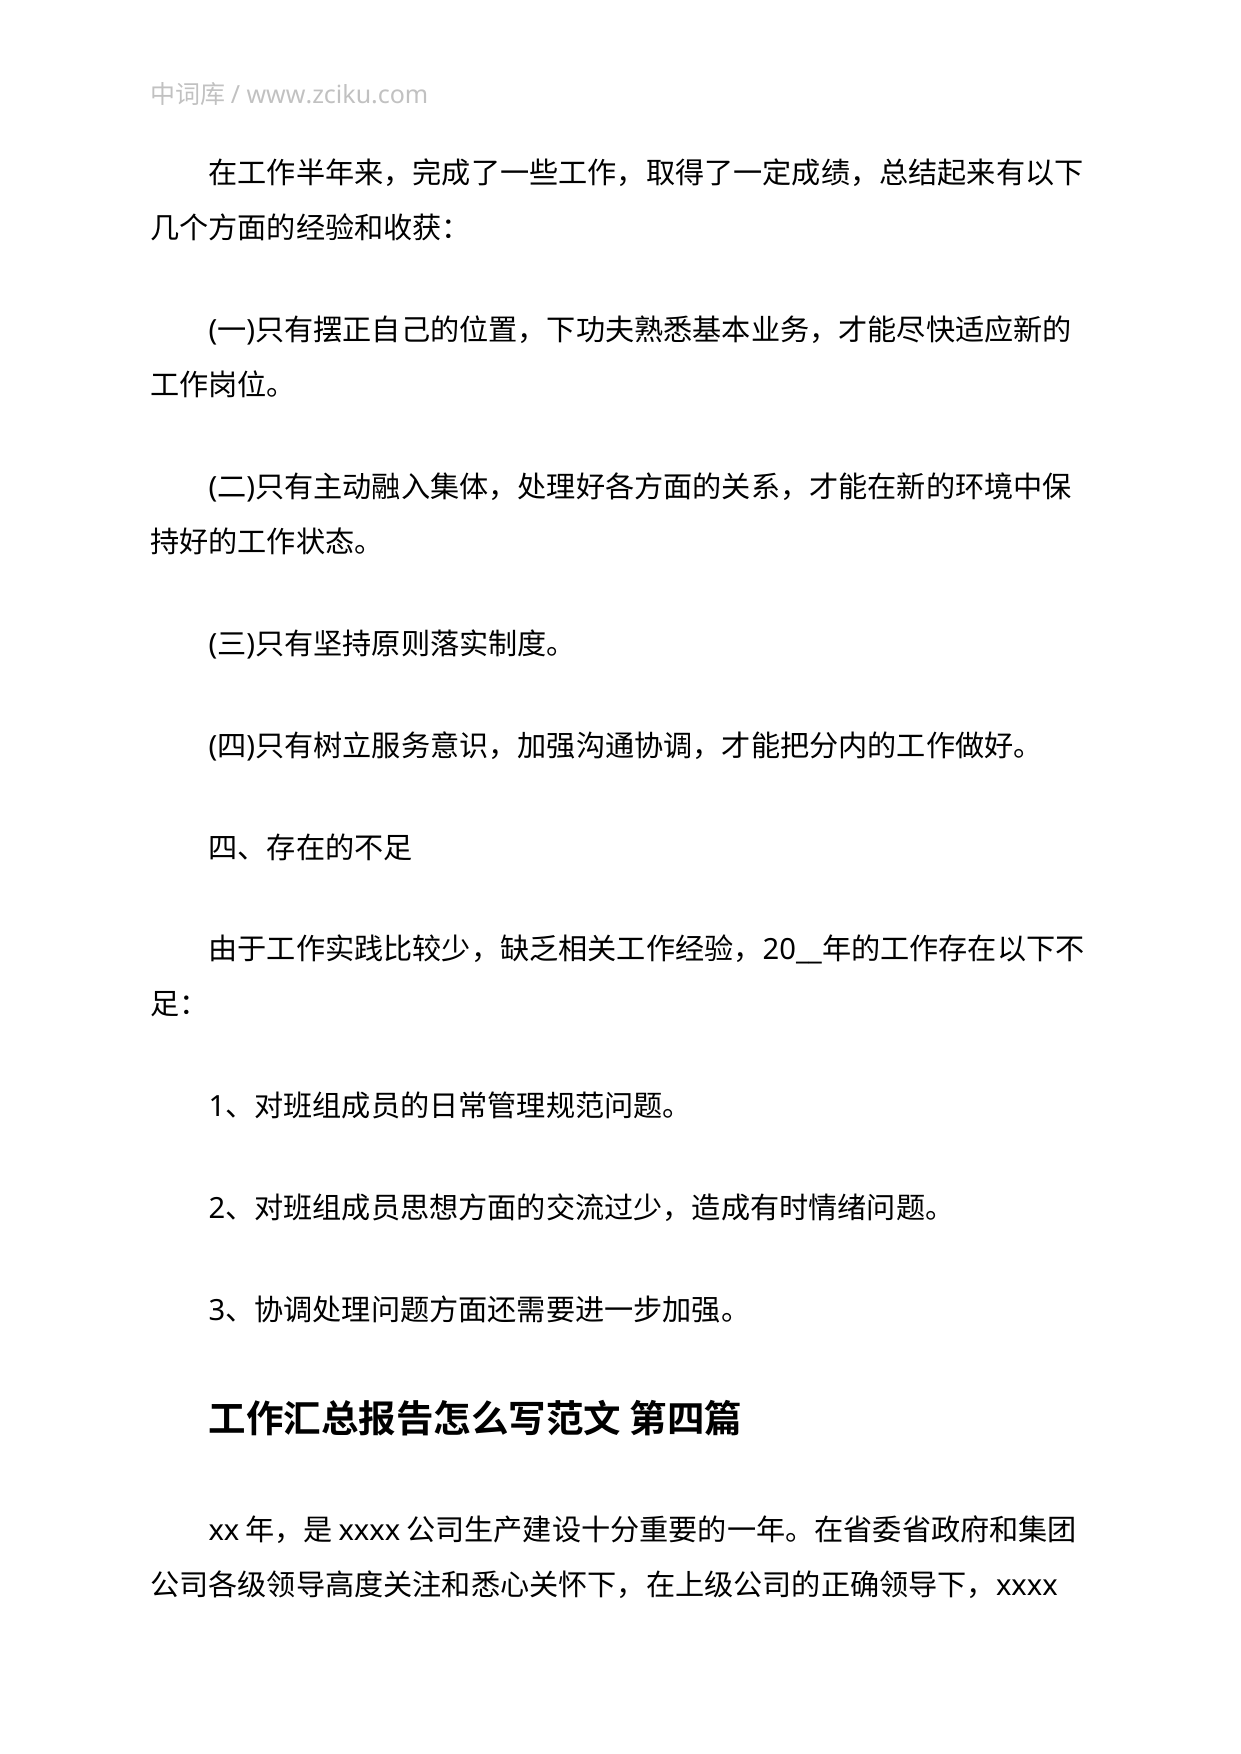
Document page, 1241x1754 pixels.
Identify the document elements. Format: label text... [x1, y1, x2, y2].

text 四、存在的不足 [150, 824, 1090, 866]
text (一)只有摆正自己的位置，下功夫熟悉基本业务，才能尽快适应新的工作岗位。 [150, 307, 1090, 404]
text (四)只有树立服务意识，加强沟通协调，才能把分内的工作做好。 [150, 722, 1090, 764]
text 3、协调处理问题方面还需要进一步加强。 [150, 1287, 1090, 1329]
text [150, 1506, 1090, 1603]
text 由于工作实践比较少，缺乏相关工作经验，20__年的工作存在以下不足： [150, 926, 1090, 1023]
text 工作汇总报告怎么写范文 第四篇 [150, 1389, 1090, 1443]
text (三)只有坚持原则落实制度。 [150, 620, 1090, 663]
text 在工作半年来，完成了一些工作，取得了一定成绩，总结起来有以下几个方面的经验和收获： [150, 150, 1090, 247]
text (二)只有主动融入集体，处理好各方面的关系，才能在新的环境中保持好的工作状态。 [150, 463, 1090, 561]
text 1、对班组成员的日常管理规范问题。 [150, 1083, 1090, 1125]
text 2、对班组成员思想方面的交流过少，造成有时情绪问题。 [150, 1185, 1090, 1227]
